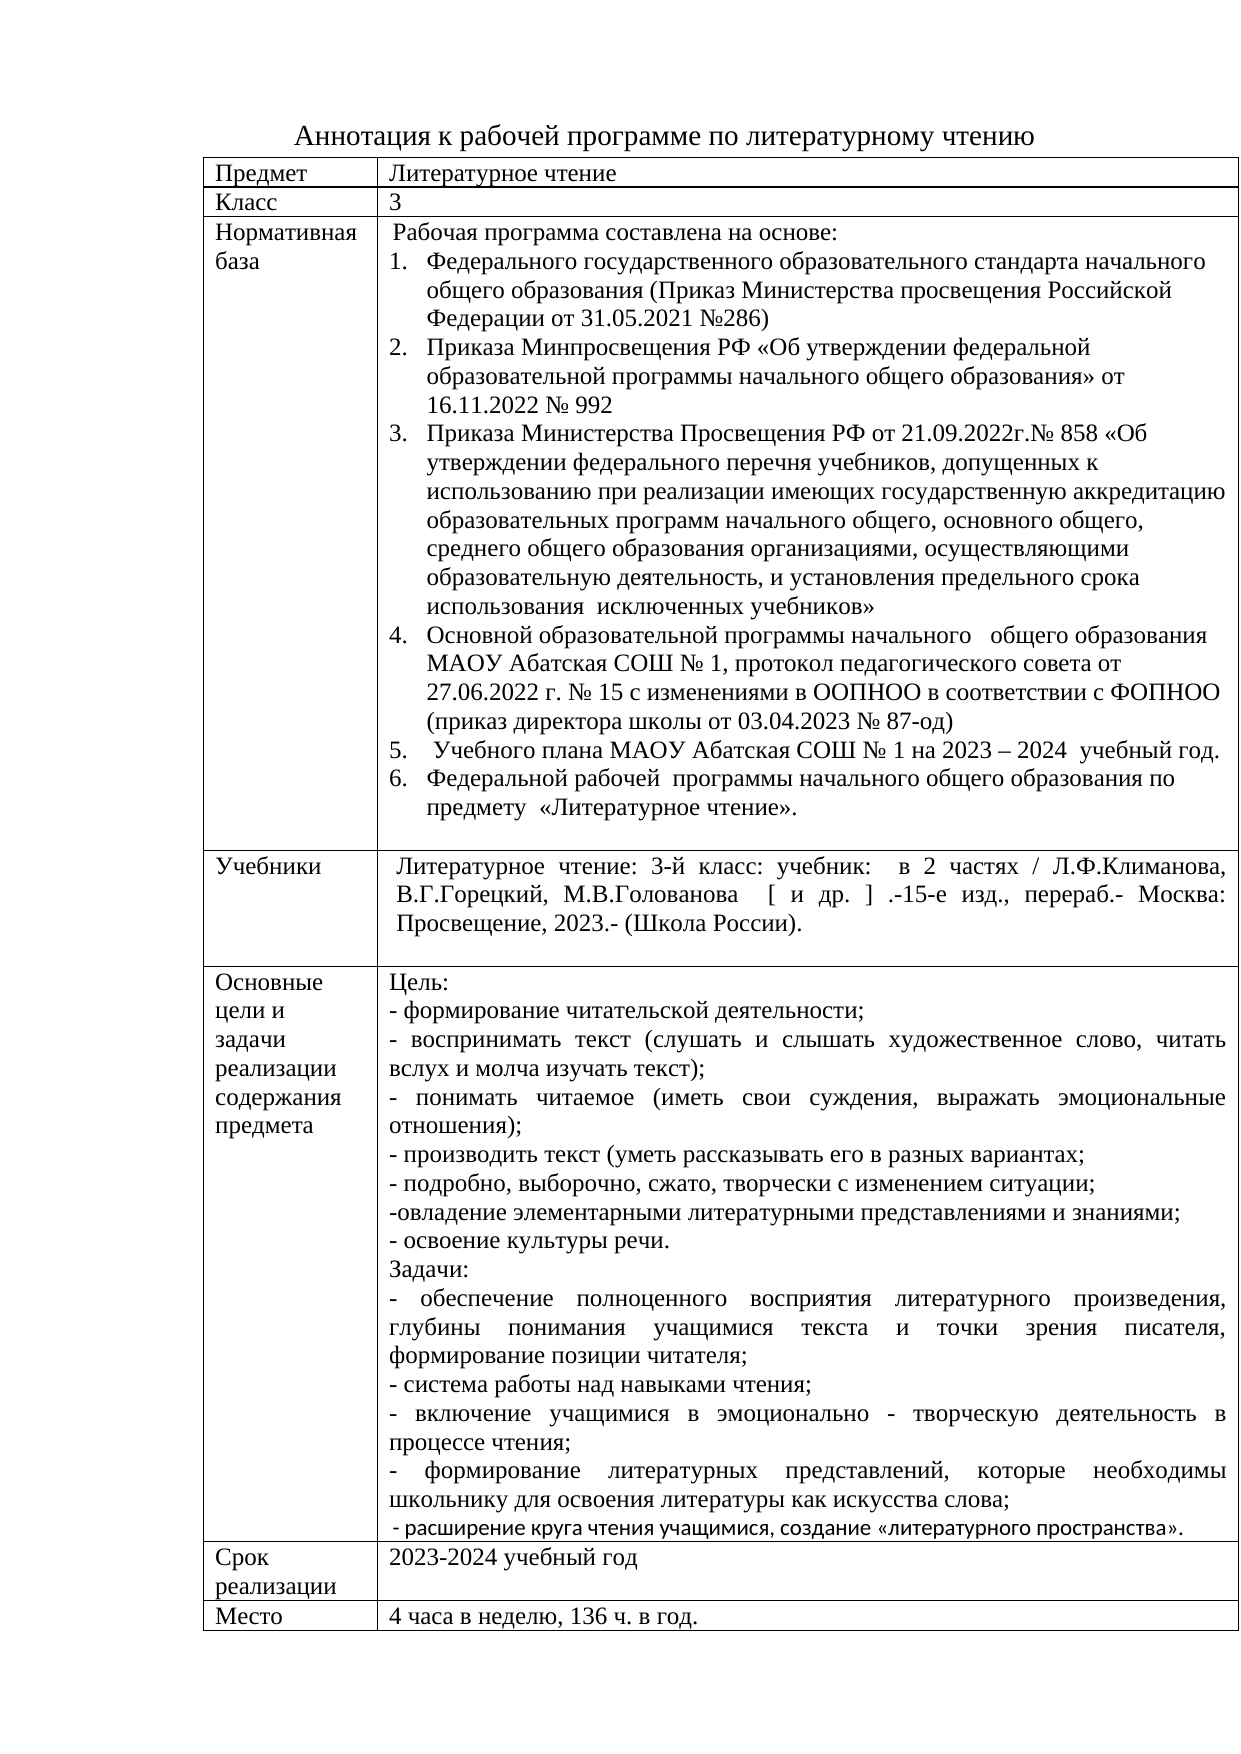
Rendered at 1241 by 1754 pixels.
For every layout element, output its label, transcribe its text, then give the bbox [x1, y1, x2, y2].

table_cell Срок реализации [204, 1542, 377, 1600]
table_cell Нормативная база [204, 217, 377, 850]
table_cell Рабочая программа составлена на основе: Федерального государственного образовательного стандарта начального общего образования (Приказ Министерства просвещения Российской Федерации от 31.05.2021 №286) Приказа Минпросвещения РФ «Об утверждении федеральной образовательной программы начального общего образования» от 16.11.2022 № 992 Приказа Министерства Просвещения РФ от 21.09.2022г.№ 858 «Об утверждении федерального перечня учебников, допущенных к использованию при реализации имеющих государственную аккредитацию образовательных программ начального общего, основного общего, среднего общего образования организациями, осуществляющими образовательную деятельность, и установления предельного срока использования исключенных учебников» Основной образовательной программы начального общего образования МАОУ Абатская СОШ № 1, протокол педагогического совета от 27.06.2022 г. № 15 с изменениями в ООПНОО в соответствии с ФОПНОО (приказ директора школы от 03.04.2023 № 87-од) Учебного плана МАОУ Абатская СОШ № 1 на 2023 – 2024 учебный год. Федеральной рабочей программы начального общего образования по предмету «Литературное чтение». [378, 217, 1238, 850]
table_header Литературное чтение [378, 158, 1238, 186]
text Аннотация к рабочей программе по литературному чтению [177, 118, 1152, 152]
table_header Предмет [204, 158, 377, 186]
table_cell 2023-2024 учебный год [378, 1542, 1238, 1600]
table_cell Учебники [204, 851, 377, 966]
table_cell Литературное чтение: 3-й класс: учебник: в 2 частях / Л.Ф.Климанова, В.Г.Горецкий, М.В.Голованова [ и др. ] .-15-е изд., перераб.- Москва: Просвещение, 2023.- (Школа России). [378, 851, 1238, 966]
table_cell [204, 1601, 377, 1629]
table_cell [378, 1601, 1238, 1629]
table_cell Цель: - формирование читательской деятельности; - воспринимать текст (слушать и слышать художественное слово, читать вслух и молча изучать текст); - понимать читаемое (иметь свои суждения, выражать эмоциональные отношения); - производить текст (уметь рассказывать его в разных вариантах; - подробно, выборочно, сжато, творчески с изменением ситуации; -овладение элементарными литературными представлениями и знаниями; - освоение культуры речи. Задачи: - обеспечение полноценного восприятия литературного произведения, глубины понимания учащимися текста и точки зрения писателя, формирование позиции читателя; - система работы над навыками чтения; - включение учащимися в эмоционально - творческую деятельность в процессе чтения; - формирование литературных представлений, которые необходимы школьнику для освоения литературы как искусства слова; - расширение круга чтения учащимися, создание «литературного пространства». [378, 967, 1238, 1541]
table_cell 3 [378, 188, 1238, 216]
table_cell Класс [204, 188, 377, 216]
table_cell Основные цели и задачи реализации содержания предмета [204, 967, 377, 1541]
